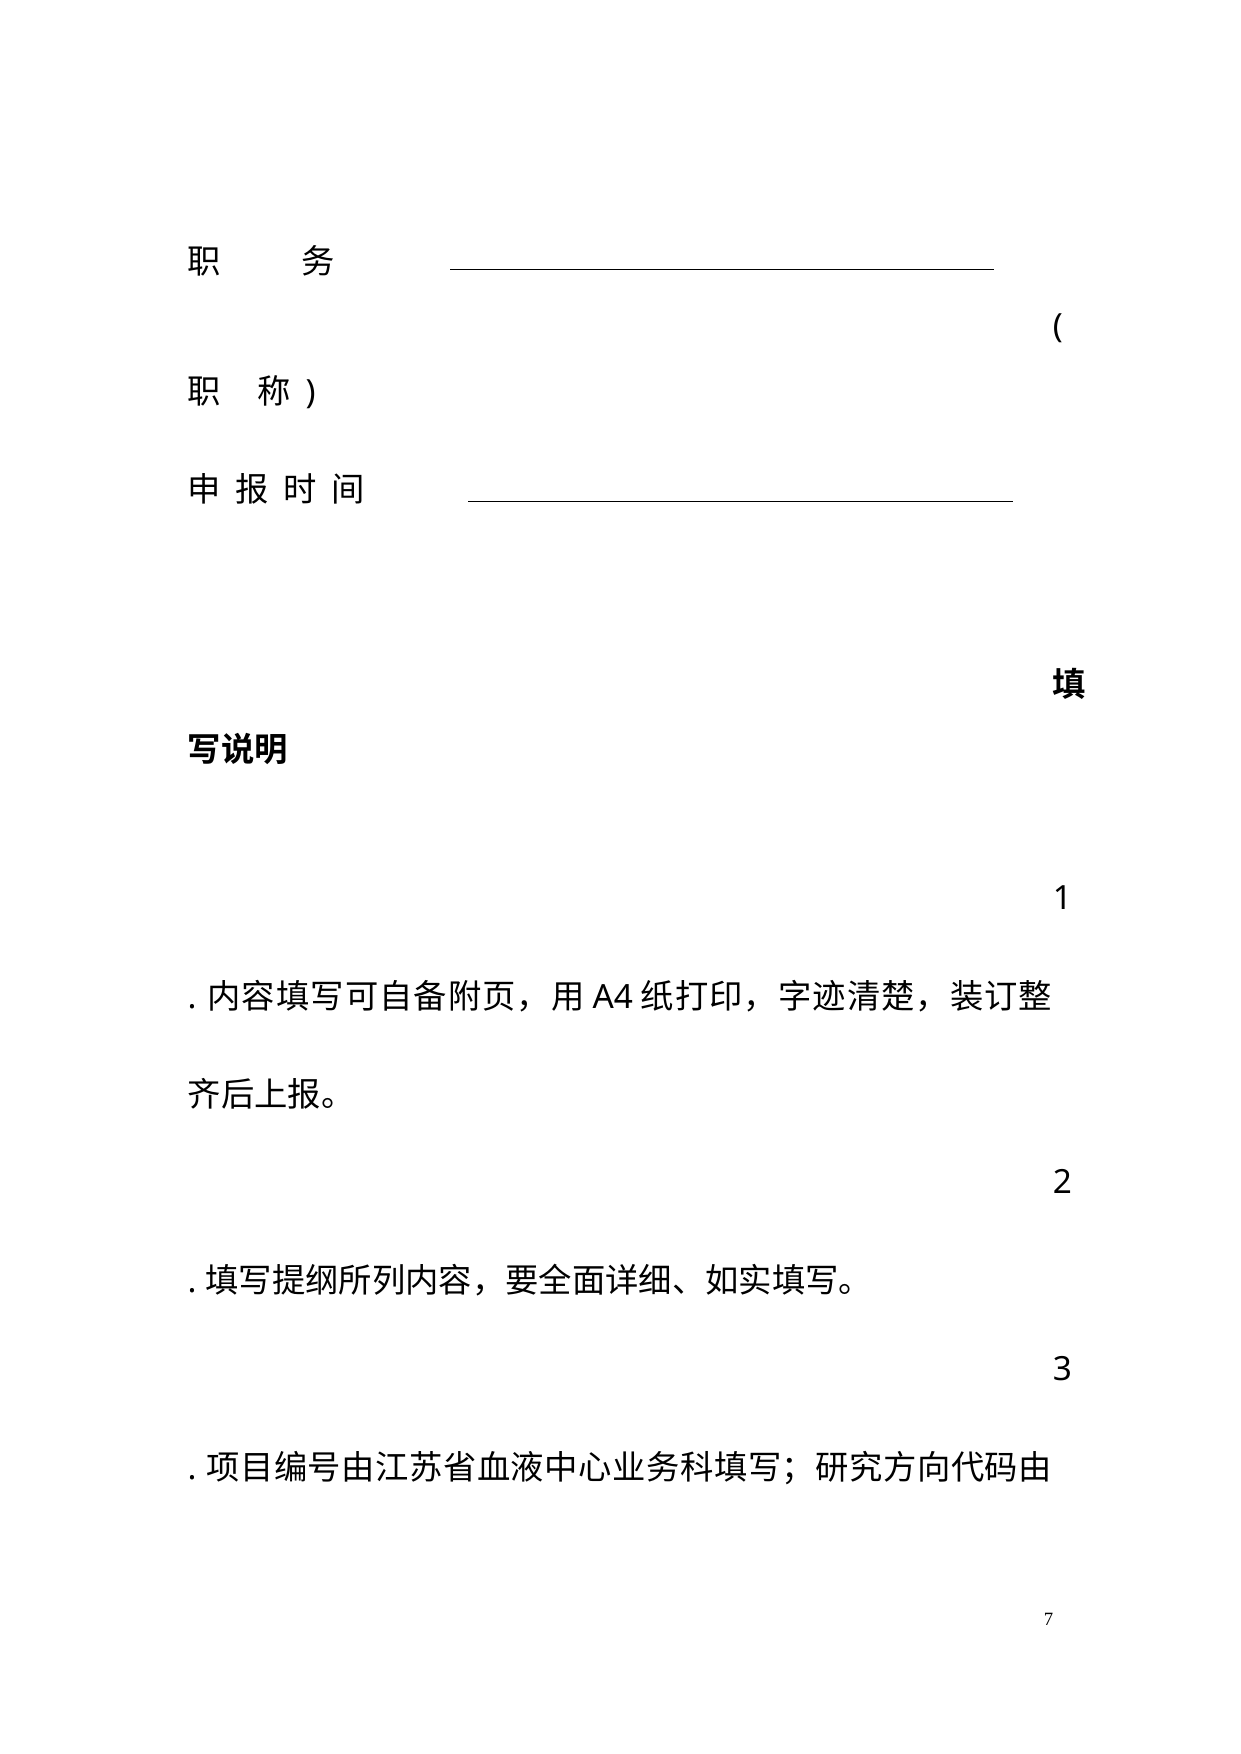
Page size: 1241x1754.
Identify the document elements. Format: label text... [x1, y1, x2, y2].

text 申报时间 [187, 454, 1053, 519]
text 2. 填写提纲所列内容，要全面详细、如实填写。 [187, 1148, 1053, 1311]
text (职 称) [187, 292, 1053, 422]
text 职 务 [187, 227, 1053, 292]
text 填写说明 [187, 649, 1053, 779]
text 1. 内容填写可自备附页，用A4纸打印，字迹清楚，装订整齐后上报。 [187, 864, 1053, 1124]
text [187, 1335, 1053, 1497]
